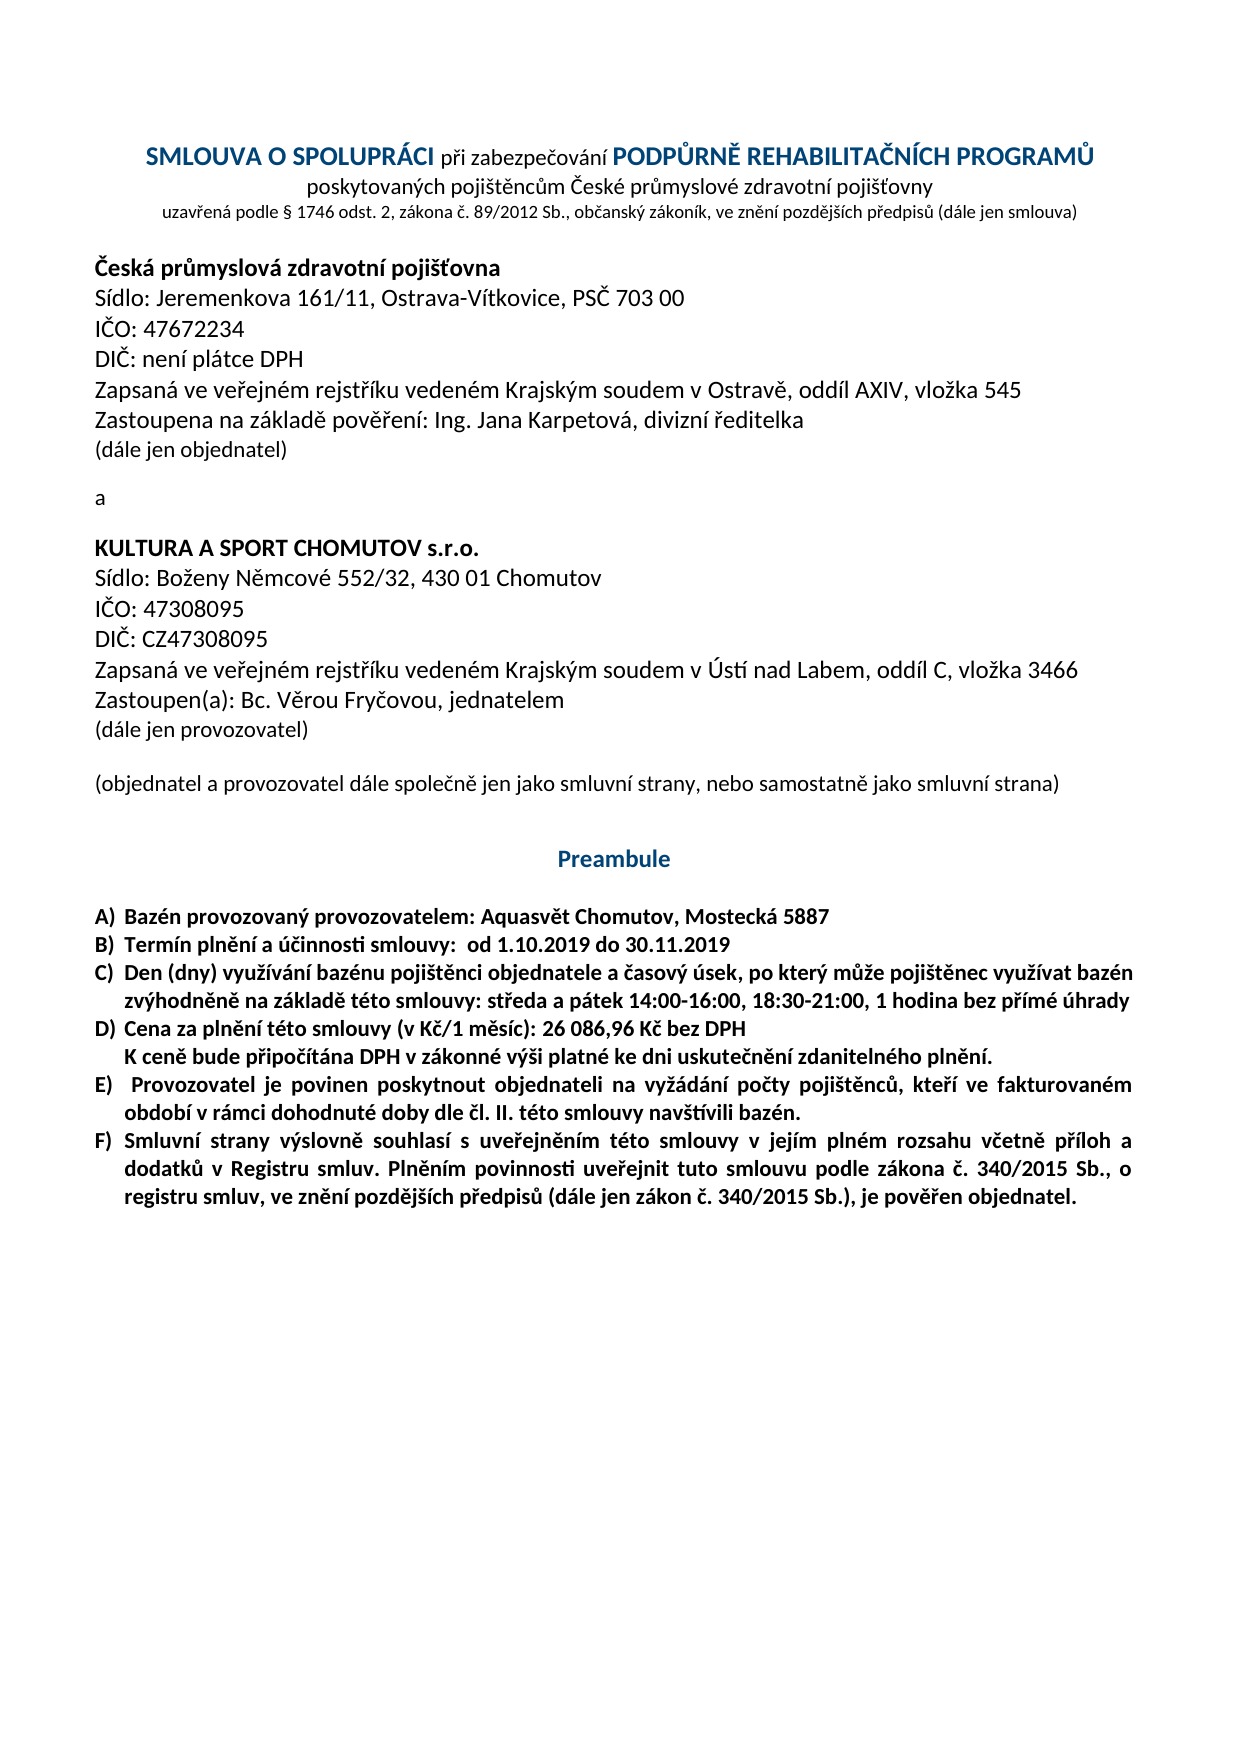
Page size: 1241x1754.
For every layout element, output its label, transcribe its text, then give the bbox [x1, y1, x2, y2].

text Preambule [94, 843, 1134, 874]
text Zapsaná ve veřejném rejstříku vedeném Krajským soudem v Ústí nad Labem, oddíl C, vložka 3466 [94, 654, 1146, 684]
text DIČ: CZ47308095 [94, 623, 1146, 654]
text E) Provozovatel je povinen poskytnout objednateli na vyžádání počty pojištěnců, kteří ve fakturovaném období v rámci dohodnuté doby dle čl. II. této smlouvy navštívili bazén. [94, 1070, 1134, 1126]
text D) Cena za plnění této smlouvy (v Kč/1 měsíc): 26 086,96 Kč bez DPH [94, 1014, 1134, 1042]
text Zastoupena na základě pověření: Ing. Jana Karpetová, divizní ředitelka [94, 405, 1146, 435]
text (dále jen objednatel) [94, 435, 1146, 463]
text (dále jen provozovatel) [94, 715, 1146, 743]
text B) Termín plnění a účinnosti smlouvy: od 1.10.2019 do 30.11.2019 [94, 930, 1134, 958]
text DIČ: není plátce DPH [94, 344, 1146, 374]
text Sídlo: Boženy Němcové 552/32, 430 01 Chomutov [94, 562, 1146, 593]
text A) Bazén provozovaný provozovatelem: Aquasvět Chomutov, Mostecká 5887 [94, 902, 1134, 930]
text K ceně bude připočítána DPH v zákonné výši platné ke dni uskutečnění zdanitelného plnění. [124, 1042, 1134, 1070]
text Zastoupen(a): Bc. Věrou Fryčovou, jednatelem [94, 684, 1146, 715]
text Sídlo: Jeremenkova 161/11, Ostrava-Vítkovice, PSČ 703 00 [94, 283, 1146, 313]
text IČO: 47672234 [94, 313, 1146, 344]
text SMLOUVA O SPOLUPRÁCI při zabezpečování PODPŮRNĚ REHABILITAČNÍCH PROGRAMŮ poskytovaných pojištěncům České průmyslové zdravotní pojišťovny [94, 139, 1146, 200]
text KULTURA A SPORT CHOMUTOV s.r.o. [94, 532, 1146, 562]
text Česká průmyslová zdravotní pojišťovna [94, 252, 1146, 283]
text a [94, 483, 1146, 512]
text uzavřená podle § 1746 odst. 2, zákona č. 89/2012 Sb., občanský zákoník, ve znění pozdějších předpisů (dále jen smlouva) [94, 200, 1146, 223]
text IČO: 47308095 [94, 593, 1146, 623]
text C) Den (dny) využívání bazénu pojištěnci objednatele a časový úsek, po který může pojištěnec využívat bazén zvýhodněně na základě této smlouvy: středa a pátek 14:00-16:00, 18:30-21:00, 1 hodina bez přímé úhrady [94, 958, 1134, 1014]
text F) Smluvní strany výslovně souhlasí s uveřejněním této smlouvy v jejím plném rozsahu včetně příloh a dodatků v Registru smluv. Plněním povinnosti uveřejnit tuto smlouvu podle zákona č. 340/2015 Sb., o registru smluv, ve znění pozdějších předpisů (dále jen zákon č. 340/2015 Sb.), je pověřen objednatel. [94, 1126, 1134, 1210]
text Zapsaná ve veřejném rejstříku vedeném Krajským soudem v Ostravě, oddíl AXIV, vložka 545 [94, 374, 1146, 405]
text (objednatel a provozovatel dále společně jen jako smluvní strany, nebo samostatně jako smluvní strana) [94, 769, 1146, 797]
